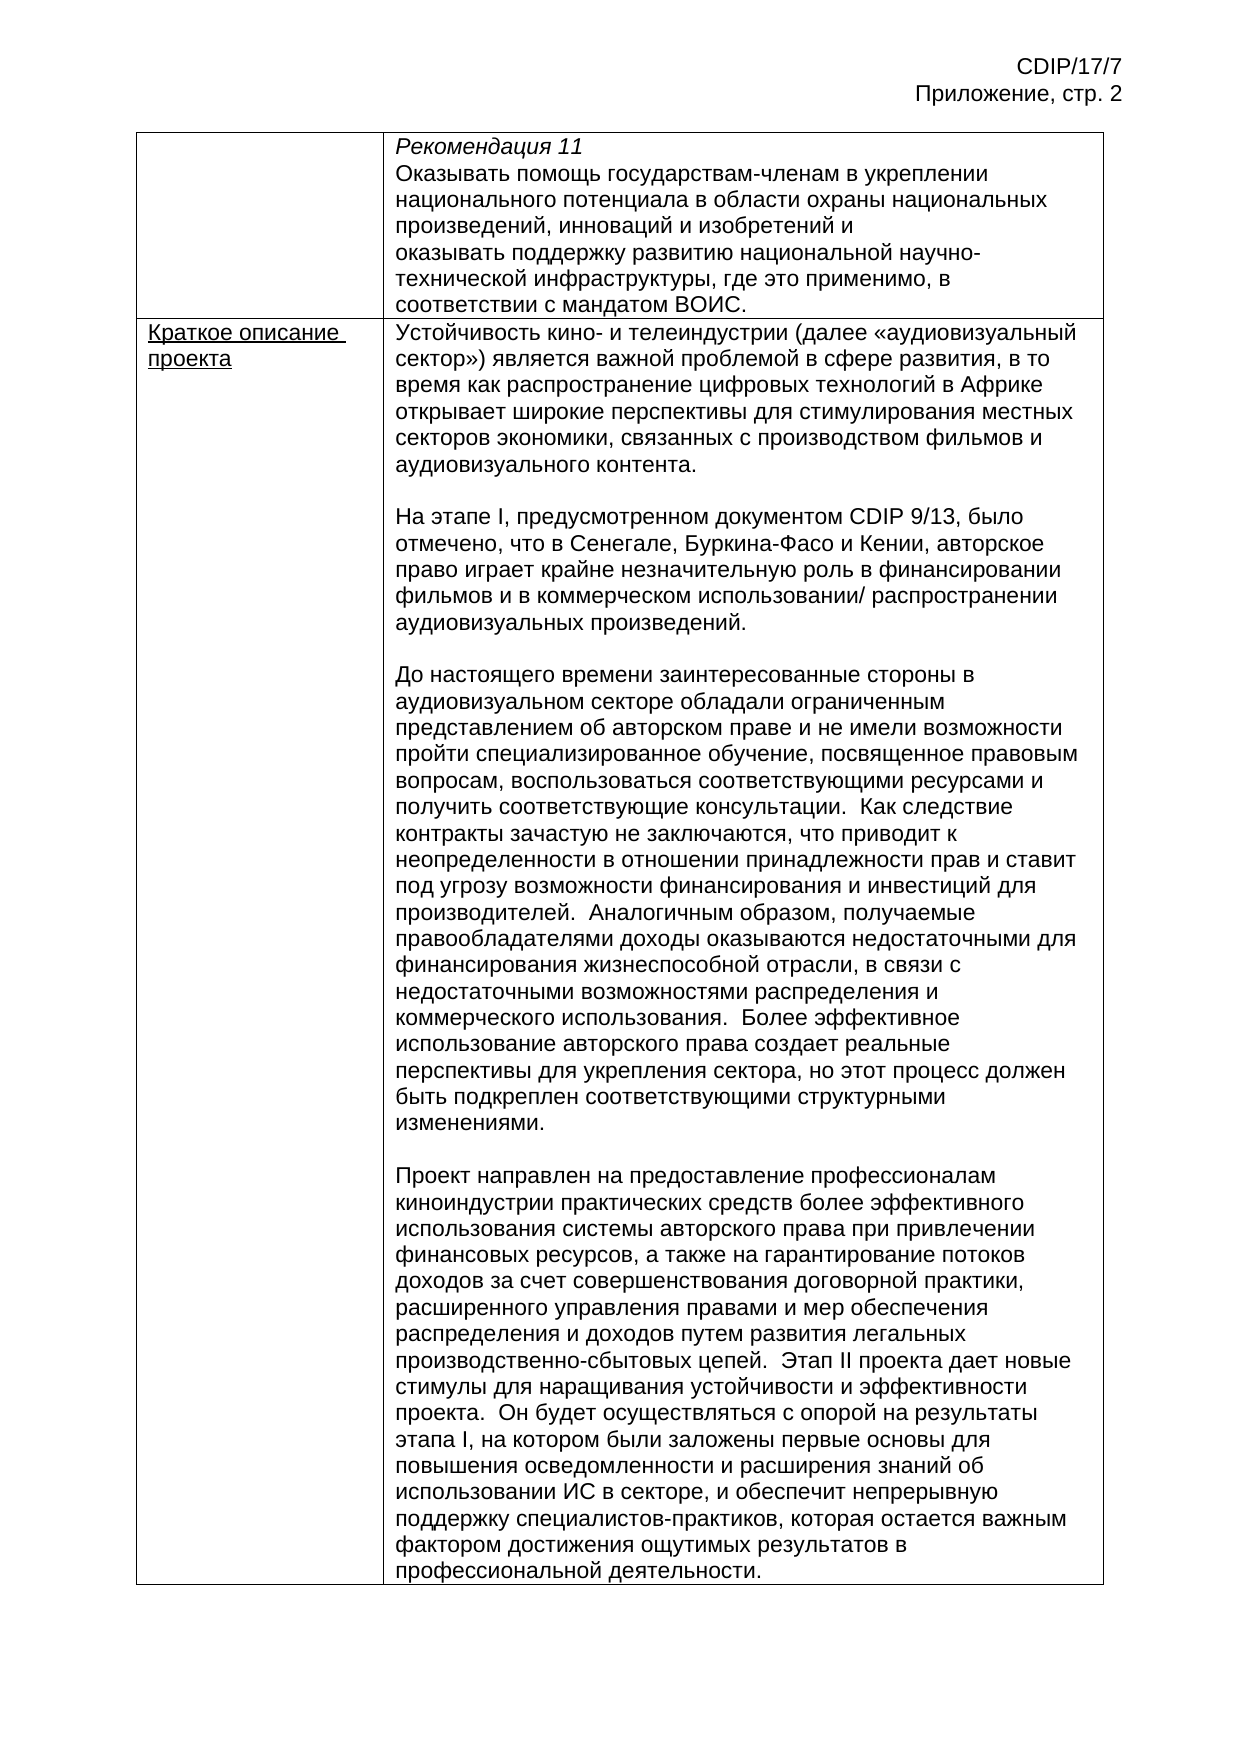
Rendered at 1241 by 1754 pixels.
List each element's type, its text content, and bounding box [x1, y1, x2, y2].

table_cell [137, 133, 383, 318]
table_cell Устойчивость кино- и телеиндустрии (далее «аудиовизуальный сектор») является важной проблемой в сфере развития, в то время как распространение цифровых технологий в Африке открывает широкие перспективы для стимулирования местных секторов экономики, связанных с производством фильмов и аудиовизуального контента. На этапе I, предусмотренном документом CDIP 9/13, было отмечено, что в Сенегале, Буркина-Фасо и Кении, авторское право играет крайне незначительную роль в финансировании фильмов и в коммерческом использовании/ распространении аудиовизуальных произведений. До настоящего времени заинтересованные стороны в аудиовизуальном секторе обладали ограниченным представлением об авторском праве и не имели возможности пройти специализированное обучение, посвященное правовым вопросам, воспользоваться соответствующими ресурсами и получить соответствующие консультации. Как следствие контракты зачастую не заключаются, что приводит к неопределенности в отношении принадлежности прав и ставит под угрозу возможности финансирования и инвестиций для производителей. Аналогичным образом, получаемые правообладателями доходы оказываются недостаточными для финансирования жизнеспособной отрасли, в связи с недостаточными возможностями распределения и коммерческого использования. Более эффективное использование авторского права создает реальные перспективы для укрепления сектора, но этот процесс должен быть подкреплен соответствующими структурными изменениями. Проект направлен на предоставление профессионалам киноиндустрии практических средств более эффективного использования системы авторского права при привлечении финансовых ресурсов, а также на гарантирование потоков доходов за счет совершенствования договорной практики, расширенного управления правами и мер обеспечения распределения и доходов путем развития легальных производственно-сбытовых цепей. Этап II проекта дает новые стимулы для наращивания устойчивости и эффективности проекта. Он будет осуществляться с опорой на результаты этапа I, на котором были заложены первые основы для повышения осведомленности и расширения знаний об использовании ИС в секторе, и обеспечит непрерывную поддержку специалистов-практиков, которая остается важным фактором достижения ощутимых результатов в профессиональной деятельности. [384, 319, 1103, 1584]
table_cell Краткое описание проекта [137, 319, 383, 1584]
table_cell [384, 133, 1103, 318]
